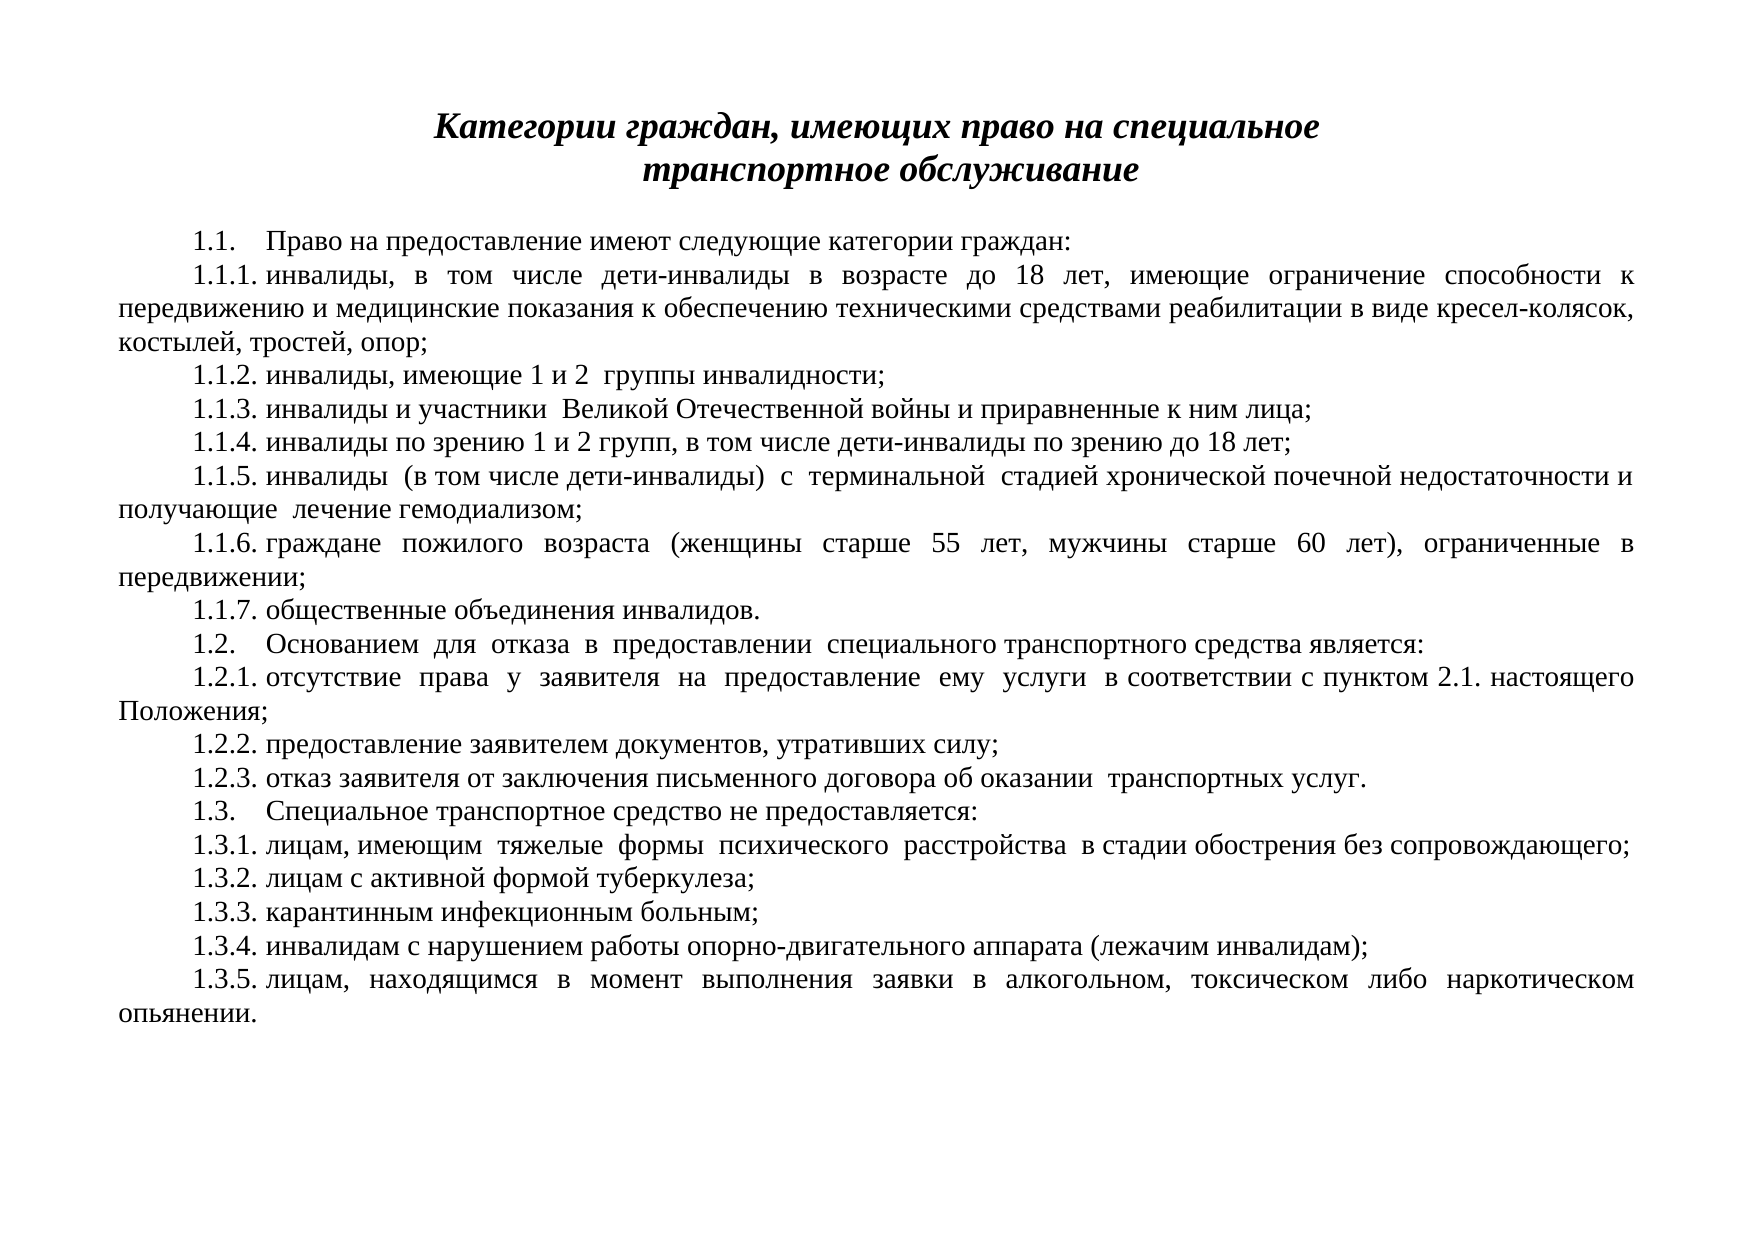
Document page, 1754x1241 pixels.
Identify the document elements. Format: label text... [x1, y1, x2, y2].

list лицам, имеющим тяжелые формы психического расстройства в стадии обострения без сопровождающего; [118, 827, 1636, 861]
list Основанием для отказа в предоставлении специального транспортного средства является: [118, 626, 1636, 659]
list Право на предоставление имеют следующие категории граждан: [118, 223, 1636, 257]
list инвалидам с нарушением работы опорно-двигательного аппарата (лежачим инвалидам); [118, 928, 1636, 961]
list лицам с активной формой туберкулеза; [118, 861, 1636, 894]
list граждане пожилого возраста (женщины старше 55 лет, мужчины старше 60 лет), ограниченные в передвижении; [118, 525, 1636, 592]
list предоставление заявителем документов, утративших силу; [118, 726, 1636, 760]
text Категории граждан, имеющих право на специальное [118, 103, 1636, 147]
list инвалиды (в том числе дети-инвалиды) с терминальной стадией хронической почечной недостаточности и получающие лечение гемодиализом; [118, 458, 1636, 525]
list отсутствие права у заявителя на предоставление ему услуги в соответствии с пунктом 2.1. настоящего Положения; [118, 659, 1636, 726]
list общественные объединения инвалидов. [118, 592, 1636, 626]
list карантинным инфекционным больным; [118, 894, 1636, 928]
list инвалиды, имеющие 1 и 2 группы инвалидности; [118, 357, 1636, 391]
text транспортное обслуживание [118, 147, 1636, 190]
list Специальное транспортное средство не предоставляется: [118, 793, 1636, 827]
list инвалиды по зрению 1 и 2 групп, в том числе дети-инвалиды по зрению до 18 лет; [118, 424, 1636, 458]
list отказ заявителя от заключения письменного договора об оказании транспортных услуг. [118, 760, 1636, 793]
list инвалиды, в том числе дети-инвалиды в возрасте до 18 лет, имеющие ограничение способности к передвижению и медицинские показания к обеспечению техническими средствами реабилитации в виде кресел-колясок, костылей, тростей, опор; [118, 257, 1636, 357]
list инвалиды и участники Великой Отечественной войны и приравненные к ним лица; [118, 391, 1636, 424]
list лицам, находящимся в момент выполнения заявки в алкогольном, токсическом либо наркотическом опьянении. [118, 961, 1636, 1028]
